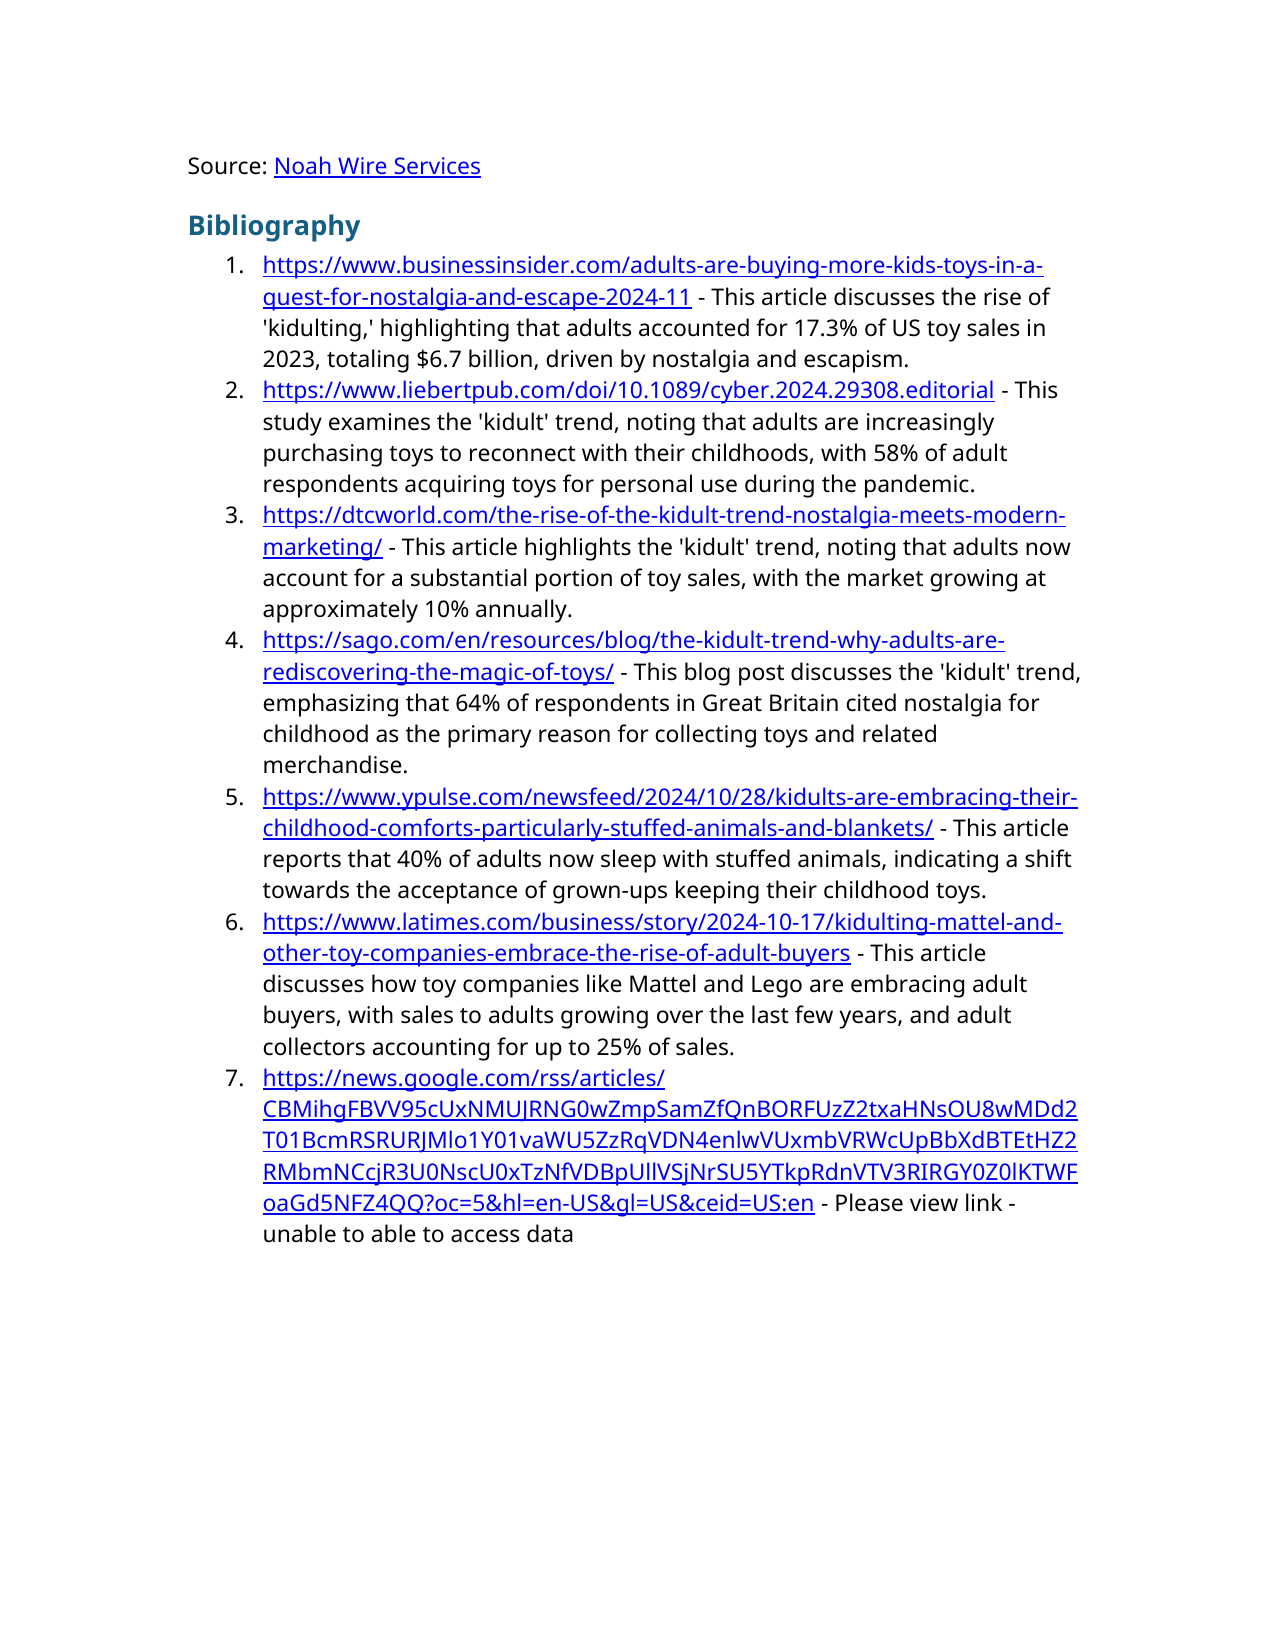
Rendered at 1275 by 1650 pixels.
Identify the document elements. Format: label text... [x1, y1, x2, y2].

list https://www.liebertpub.com/doi/10.1089/cyber.2024.29308.editorial - This study examines the 'kidult' trend, noting that adults are increasingly purchasing toys to reconnect with their childhoods, with 58% of adult respondents acquiring toys for personal use during the pandemic. [225, 374, 1087, 499]
list https://www.businessinsider.com/adults-are-buying-more-kids-toys-in-a-quest-for-nostalgia-and-escape-2024-11 - This article discusses the rise of 'kidulting,' highlighting that adults accounted for 17.3% of US toy sales in 2023, totaling $6.7 billion, driven by nostalgia and escapism. [225, 249, 1087, 374]
list https://www.ypulse.com/newsfeed/2024/10/28/kidults-are-embracing-their-childhood-comforts-particularly-stuffed-animals-and-blankets/ - This article reports that 40% of adults now sleep with stuffed animals, indicating a shift towards the acceptance of grown-ups keeping their childhood toys. [225, 780, 1087, 905]
list https://sago.com/en/resources/blog/the-kidult-trend-why-adults-are-rediscovering-the-magic-of-toys/ - This blog post discusses the 'kidult' trend, emphasizing that 64% of respondents in Great Britain cited nostalgia for childhood as the primary reason for collecting toys and related merchandise. [225, 624, 1087, 780]
list https://dtcworld.com/the-rise-of-the-kidult-trend-nostalgia-meets-modern-marketing/ - This article highlights the 'kidult' trend, noting that adults now account for a substantial portion of toy sales, with the market growing at approximately 10% annually. [225, 499, 1087, 624]
text Source: Noah Wire Services [187, 150, 1087, 181]
subtitle Bibliography [187, 207, 1087, 244]
list https://www.latimes.com/business/story/2024-10-17/kidulting-mattel-and-other-toy-companies-embrace-the-rise-of-adult-buyers - This article discusses how toy companies like Mattel and Lego are embracing adult buyers, with sales to adults growing over the last few years, and adult collectors accounting for up to 25% of sales. [225, 905, 1087, 1062]
list https://news.google.com/rss/articles/CBMihgFBVV95cUxNMUJRNG0wZmpSamZfQnBORFUzZ2txaHNsOU8wMDd2T01BcmRSRURJMlo1Y01vaWU5ZzRqVDN4enlwVUxmbVRWcUpBbXdBTEtHZ2RMbmNCcjR3U0NscU0xTzNfVDBpUllVSjNrSU5YTkpRdnVTV3RIRGY0Z0lKTWFoaGd5NFZ4QQ?oc=5&hl=en-US&gl=US&ceid=US:en - Please view link - unable to able to access data [225, 1062, 1087, 1249]
